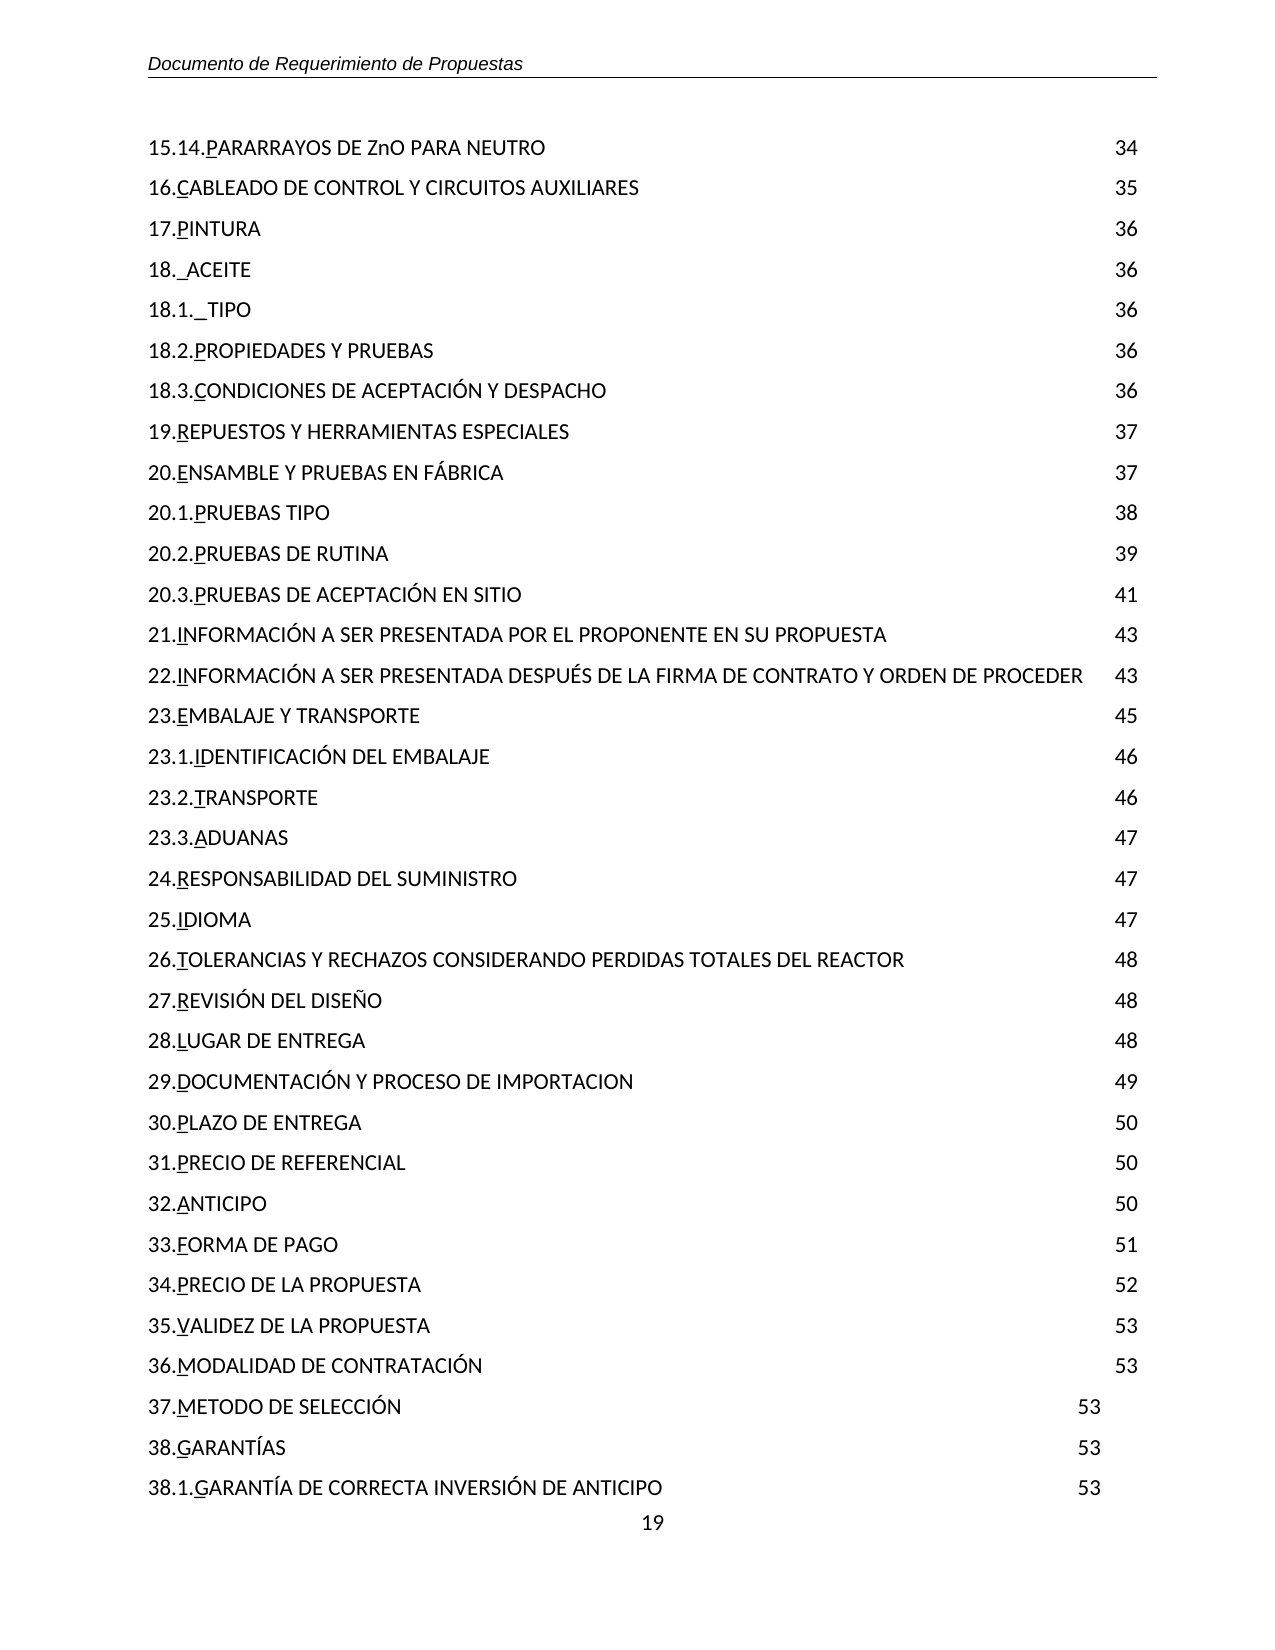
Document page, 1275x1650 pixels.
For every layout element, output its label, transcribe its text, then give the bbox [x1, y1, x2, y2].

text 30. PLAZO DE ENTREGA 50 [148, 1108, 1157, 1136]
text 18.1. TIPO 36 [148, 295, 1157, 323]
text 16. CABLEADO DE CONTROL Y CIRCUITOS AUXILIARES 35 [148, 173, 1157, 202]
text 20.3. PRUEBAS DE ACEPTACIÓN EN SITIO 41 [148, 580, 1157, 608]
text 38. GARANTÍAS 53 [148, 1433, 1157, 1461]
text 23. EMBALAJE Y TRANSPORTE 45 [148, 702, 1157, 730]
text 33. FORMA DE PAGO 51 [148, 1230, 1157, 1258]
text 25. IDIOMA 47 [148, 905, 1157, 933]
text 23.3. ADUANAS 47 [148, 823, 1157, 852]
text 17. PINTURA 36 [148, 214, 1157, 242]
text 34. PRECIO DE LA PROPUESTA 52 [148, 1270, 1157, 1298]
text 23.1. IDENTIFICACIÓN DEL EMBALAJE 46 [148, 742, 1157, 770]
text 26. TOLERANCIAS Y RECHAZOS CONSIDERANDO PERDIDAS TOTALES DEL REACTOR 48 [148, 945, 1157, 973]
text 20.1. PRUEBAS TIPO 38 [148, 498, 1157, 527]
text 23.2. TRANSPORTE 46 [148, 783, 1157, 811]
text 31. PRECIO DE REFERENCIAL 50 [148, 1148, 1157, 1177]
text 19. REPUESTOS Y HERRAMIENTAS ESPECIALES 37 [148, 417, 1157, 445]
text 29. DOCUMENTACIÓN Y PROCESO DE IMPORTACION 49 [148, 1067, 1157, 1095]
text 35. VALIDEZ DE LA PROPUESTA 53 [148, 1311, 1157, 1339]
text 28. LUGAR DE ENTREGA 48 [148, 1027, 1157, 1055]
text 21. INFORMACIÓN A SER PRESENTADA POR EL PROPONENTE EN SU PROPUESTA 43 [148, 620, 1157, 648]
text 18.3. CONDICIONES DE ACEPTACIÓN Y DESPACHO 36 [148, 377, 1157, 405]
text 27. REVISIÓN DEL DISEÑO 48 [148, 986, 1157, 1014]
text 18.2. PROPIEDADES Y PRUEBAS 36 [148, 336, 1157, 364]
text 36. MODALIDAD DE CONTRATACIÓN 53 [148, 1352, 1157, 1380]
text 24. RESPONSABILIDAD DEL SUMINISTRO 47 [148, 864, 1157, 892]
text 32. ANTICIPO 50 [148, 1189, 1157, 1217]
text 38.1. GARANTÍA DE CORRECTA INVERSIÓN DE ANTICIPO 53 [148, 1473, 1157, 1502]
text 15.14. PARARRAYOS DE ZnO PARA NEUTRO 34 [148, 133, 1157, 161]
text 22. INFORMACIÓN A SER PRESENTADA DESPUÉS DE LA FIRMA DE CONTRATO Y ORDEN DE PROCEDER 43 [148, 661, 1157, 689]
text 18. ACEITE 36 [148, 255, 1157, 283]
text 20. ENSAMBLE Y PRUEBAS EN FÁBRICA 37 [148, 458, 1157, 486]
text 37. METODO DE SELECCIÓN 53 [148, 1392, 1157, 1420]
text 20.2. PRUEBAS DE RUTINA 39 [148, 539, 1157, 567]
